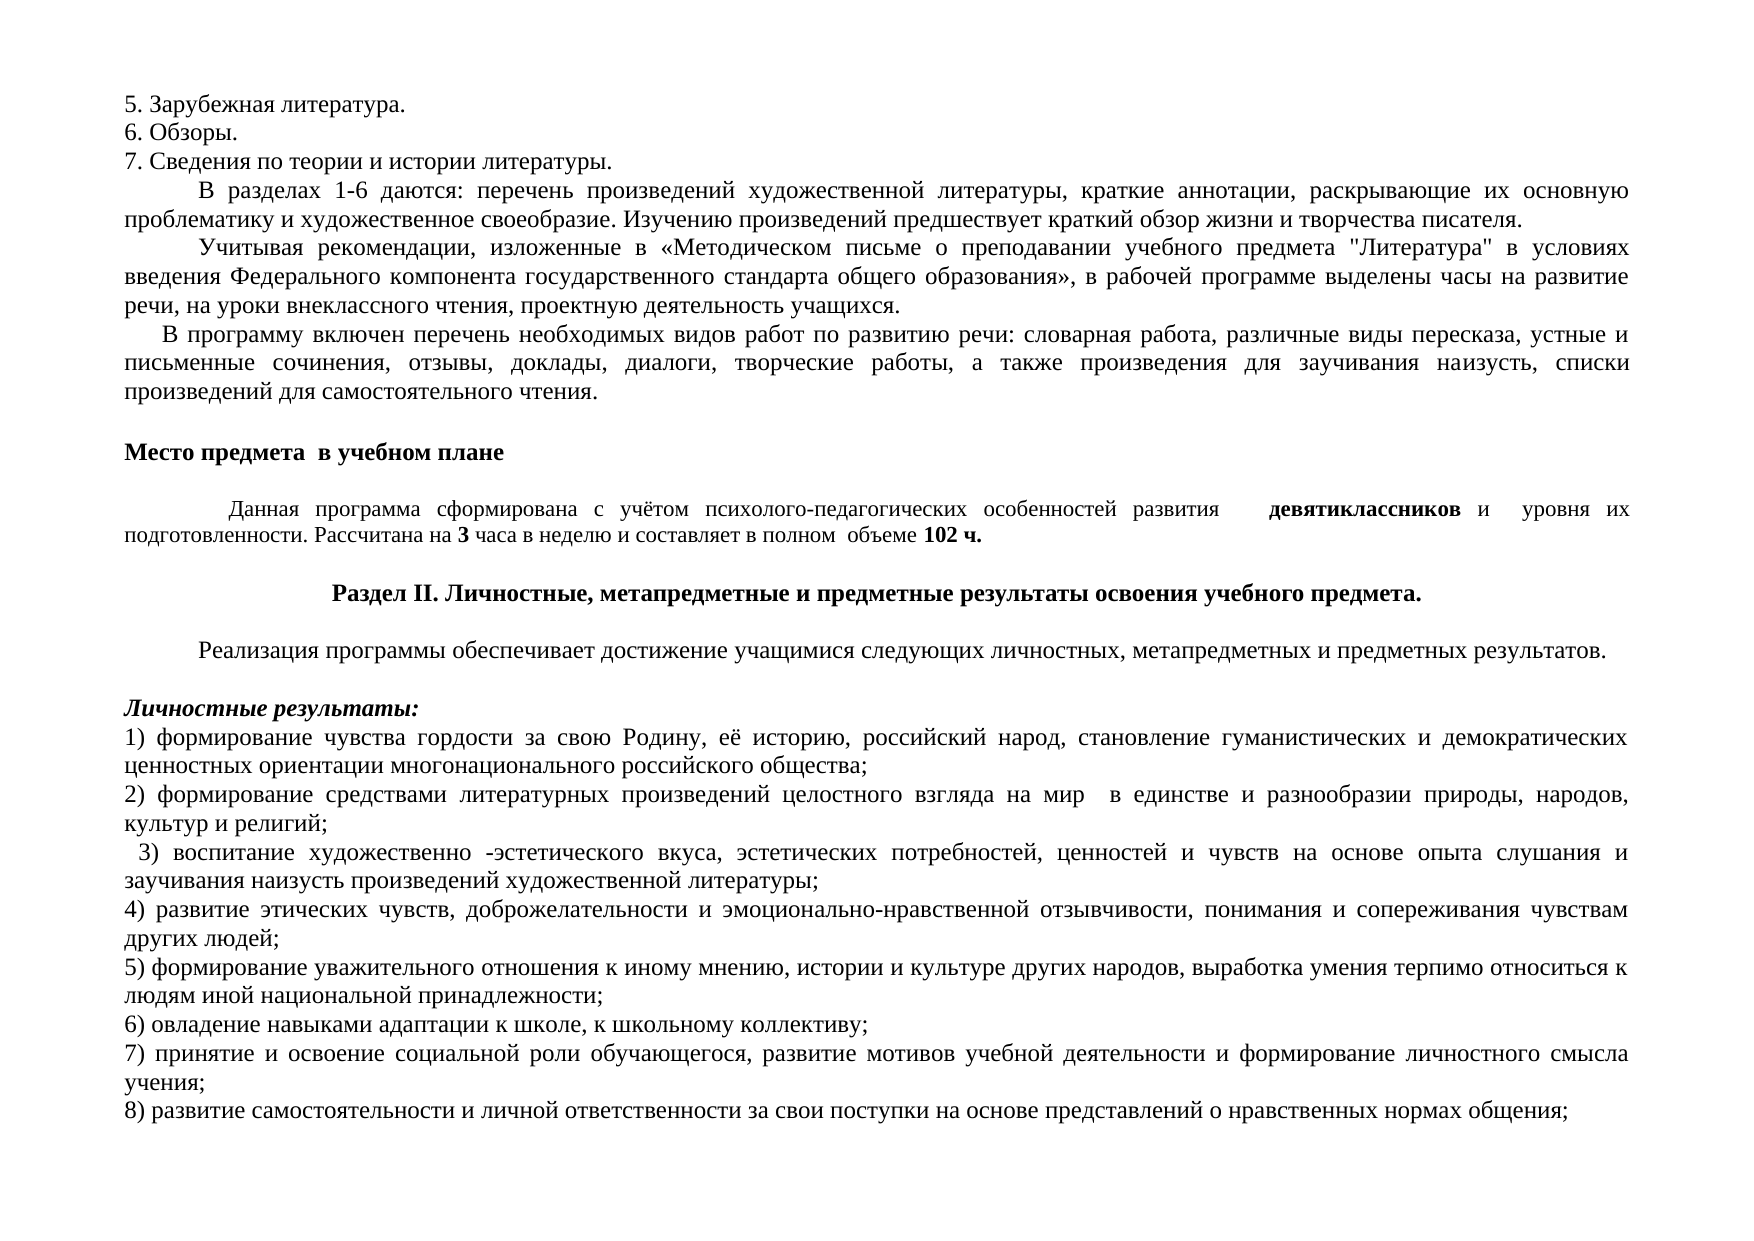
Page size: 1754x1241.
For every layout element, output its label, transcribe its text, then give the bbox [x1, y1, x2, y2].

text 7) принятие и освоение социальной роли обучающегося, развитие мотивов учебной деятельности и формирование личностного смысла учения; [124, 1038, 1630, 1096]
text Реализация программы обеспечивает достижение учащимися следующих личностных, метапредметных и предметных результатов. [124, 636, 1630, 664]
text 8) развитие самостоятельности и личной ответственности за свои поступки на основе представлений о нравственных нормах общения; [124, 1096, 1630, 1124]
text 1) формирование чувства гордости за свою Родину, её историю, российский народ, становление гуманистических и демократических ценностных ориентации многонационального российского общества; [124, 722, 1630, 779]
text Учитывая рекомендации, изложенные в «Методическом письме о преподавании учебного предмета "Литература" в условиях введения Федерального компонента государственного стандарта общего образования», в рабочей программе выделены часы на развитие речи, на уроки внеклассного чтения, проектную деятельность учащихся. [124, 232, 1630, 319]
text Личностные результаты: [124, 693, 1630, 722]
text 7. Сведения по теории и истории литературы. [124, 146, 1630, 175]
text В разделах 1-6 даются: перечень произведений художественной литературы, краткие аннотации, раскрывающие их основную проблематику и художественное своеобразие. Изучению произведений предшествует краткий обзор жизни и творчества писателя. [124, 175, 1630, 232]
text 5) формирование уважительного отношения к иному мнению, истории и культуре других народов, выработка умения терпимо относиться к людям иной национальной принадлежности; [124, 952, 1630, 1009]
text 2) формирование средствами литературных произведений целостного взгляда на мир в единстве и разнообразии природы, народов, культур и религий; [124, 779, 1630, 837]
text Данная программа сформирована с учётом психолого-педагогических особенностей развития девятиклассников и уровня их подготовленности. Рассчитана на 3 часа в неделю и составляет в полном объеме 102 ч. [124, 495, 1630, 547]
text Раздел II. Личностные, метапредметные и предметные результаты освоения учебного предмета. [124, 578, 1630, 607]
text 4) развитие этических чувств, доброжелательности и эмоционально-нравственной отзывчивости, понимания и сопереживания чувствам других людей; [124, 894, 1630, 952]
text 6) овладение навыками адаптации к школе, к школьному коллективу; [124, 1009, 1630, 1038]
text В программу включен перечень необходимых видов работ по развитию речи: словарная работа, различные виды пересказа, устные и письменные сочинения, отзывы, доклады, диалоги, творческие работы, а также произведения для заучивания наизусть, списки произведений для самостоятельного чтения. [124, 319, 1630, 405]
text 3) воспитание художественно -эстетического вкуса, эстетических потребностей, ценностей и чувств на основе опыта слушания и заучивания наизусть произведений художественной литературы; [124, 837, 1630, 894]
text 5. Зарубежная литература. [124, 89, 1630, 117]
text 6. Обзоры. [124, 117, 1630, 146]
text Место предмета в учебном плане [124, 437, 1630, 466]
